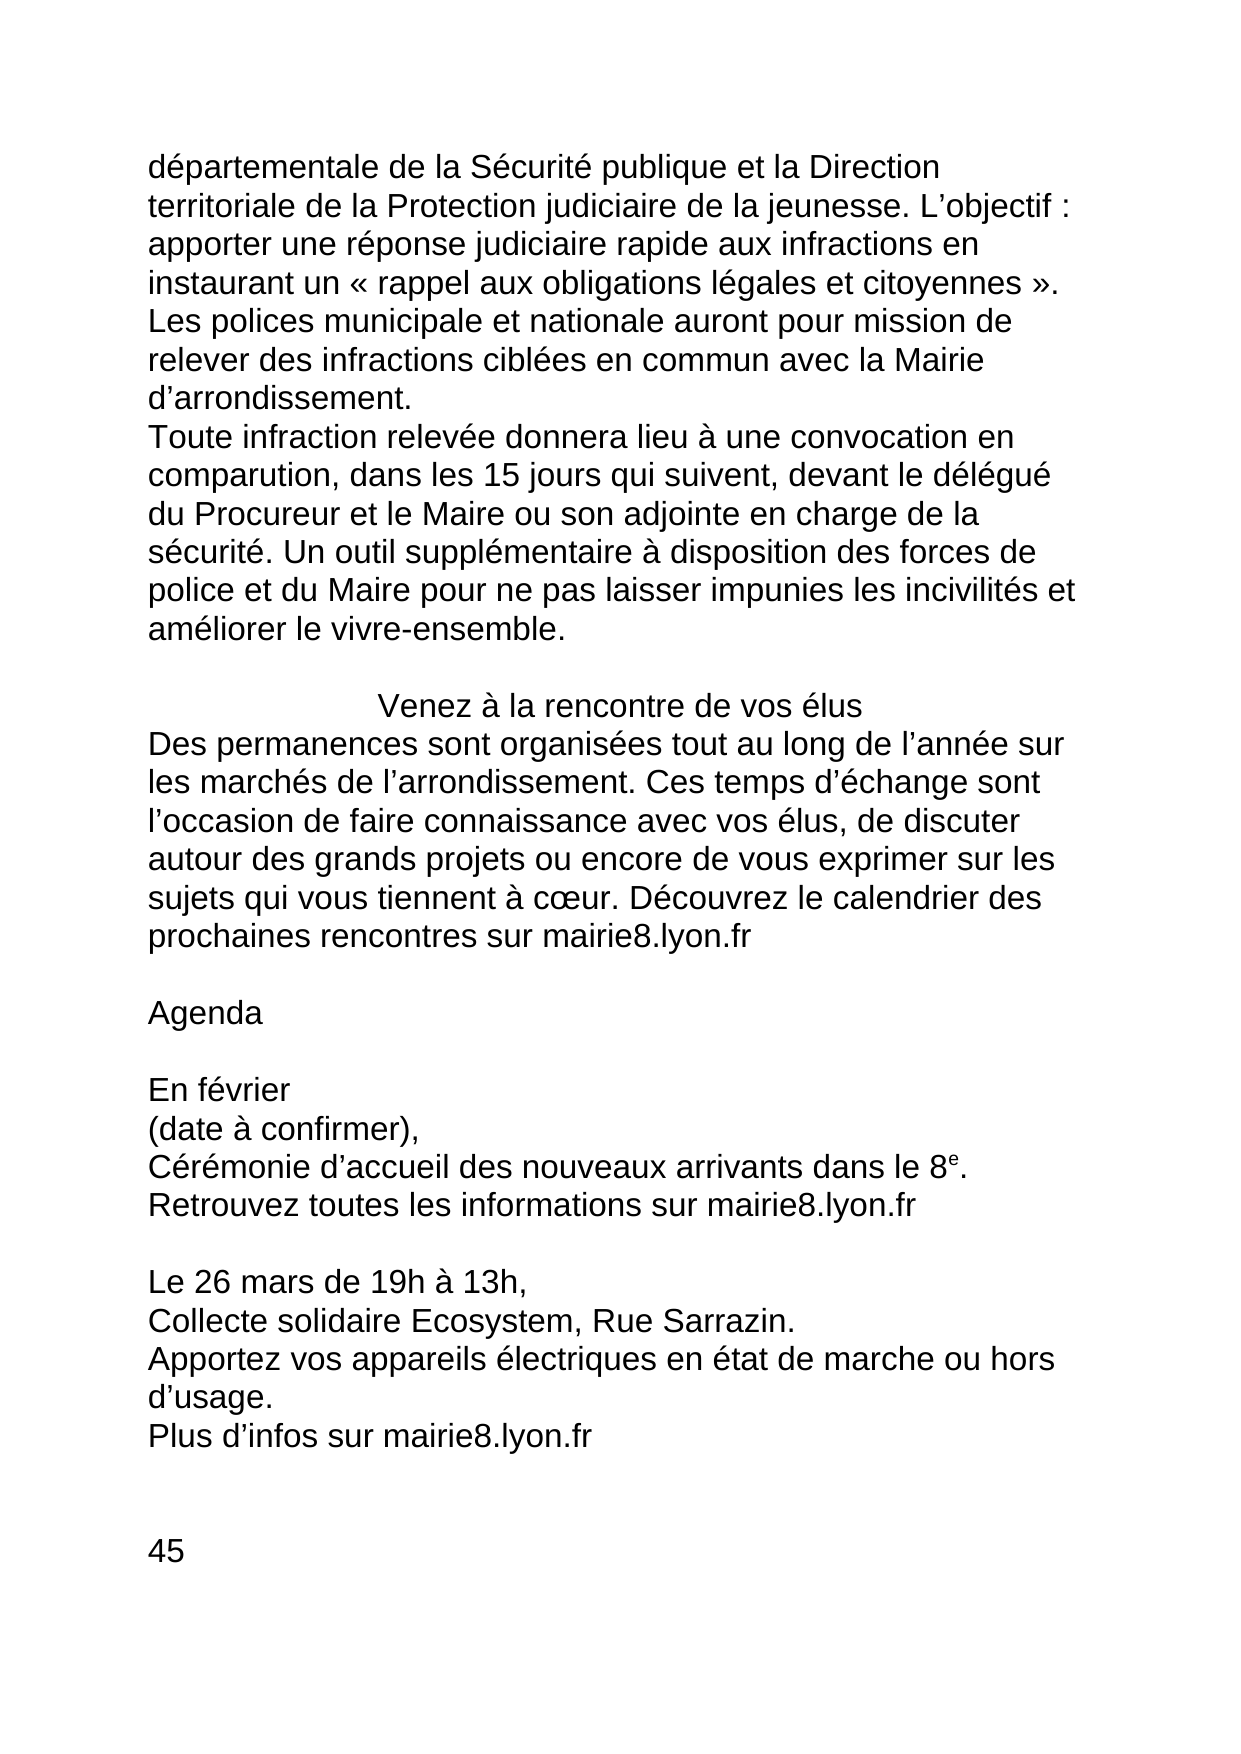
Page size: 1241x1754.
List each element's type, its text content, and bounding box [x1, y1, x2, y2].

text Toute infraction relevée donnera lieu à une convocation en comparution, dans les 15 jours qui suivent, devant le délégué du Procureur et le Maire ou son adjointe en charge de la sécurité. Un outil supplémentaire à disposition des forces de police et du Maire pour ne pas laisser impunies les incivilités et améliorer le vivre-ensemble. [148, 417, 1093, 647]
text Des permanences sont organisées tout au long de l’année sur les marchés de l’arrondissement. Ces temps d’échange sont l’occasion de faire connaissance avec vos élus, de discuter autour des grands projets ou encore de vous exprimer sur les sujets qui vous tiennent à cœur. Découvrez le calendrier des prochaines rencontres sur mairie8.lyon.fr [148, 724, 1093, 955]
text Agenda [148, 993, 1093, 1032]
text Le 26 mars de 19h à 13h, [148, 1262, 1093, 1301]
text Venez à la rencontre de vos élus [148, 686, 1093, 724]
text Collecte solidaire Ecosystem, Rue Sarrazin. [148, 1301, 1093, 1339]
text Retrouvez toutes les informations sur mairie8.lyon.fr [148, 1185, 1093, 1224]
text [148, 148, 1093, 417]
text 45 [148, 1531, 1093, 1570]
text Apportez vos appareils électriques en état de marche ou hors d’usage. [148, 1339, 1093, 1416]
text En février (date à confirmer), [148, 1070, 1093, 1147]
text Plus d’infos sur mairie8.lyon.fr [148, 1416, 1093, 1454]
text Cérémonie d’accueil des nouveaux arrivants dans le 8e. [148, 1147, 1093, 1185]
